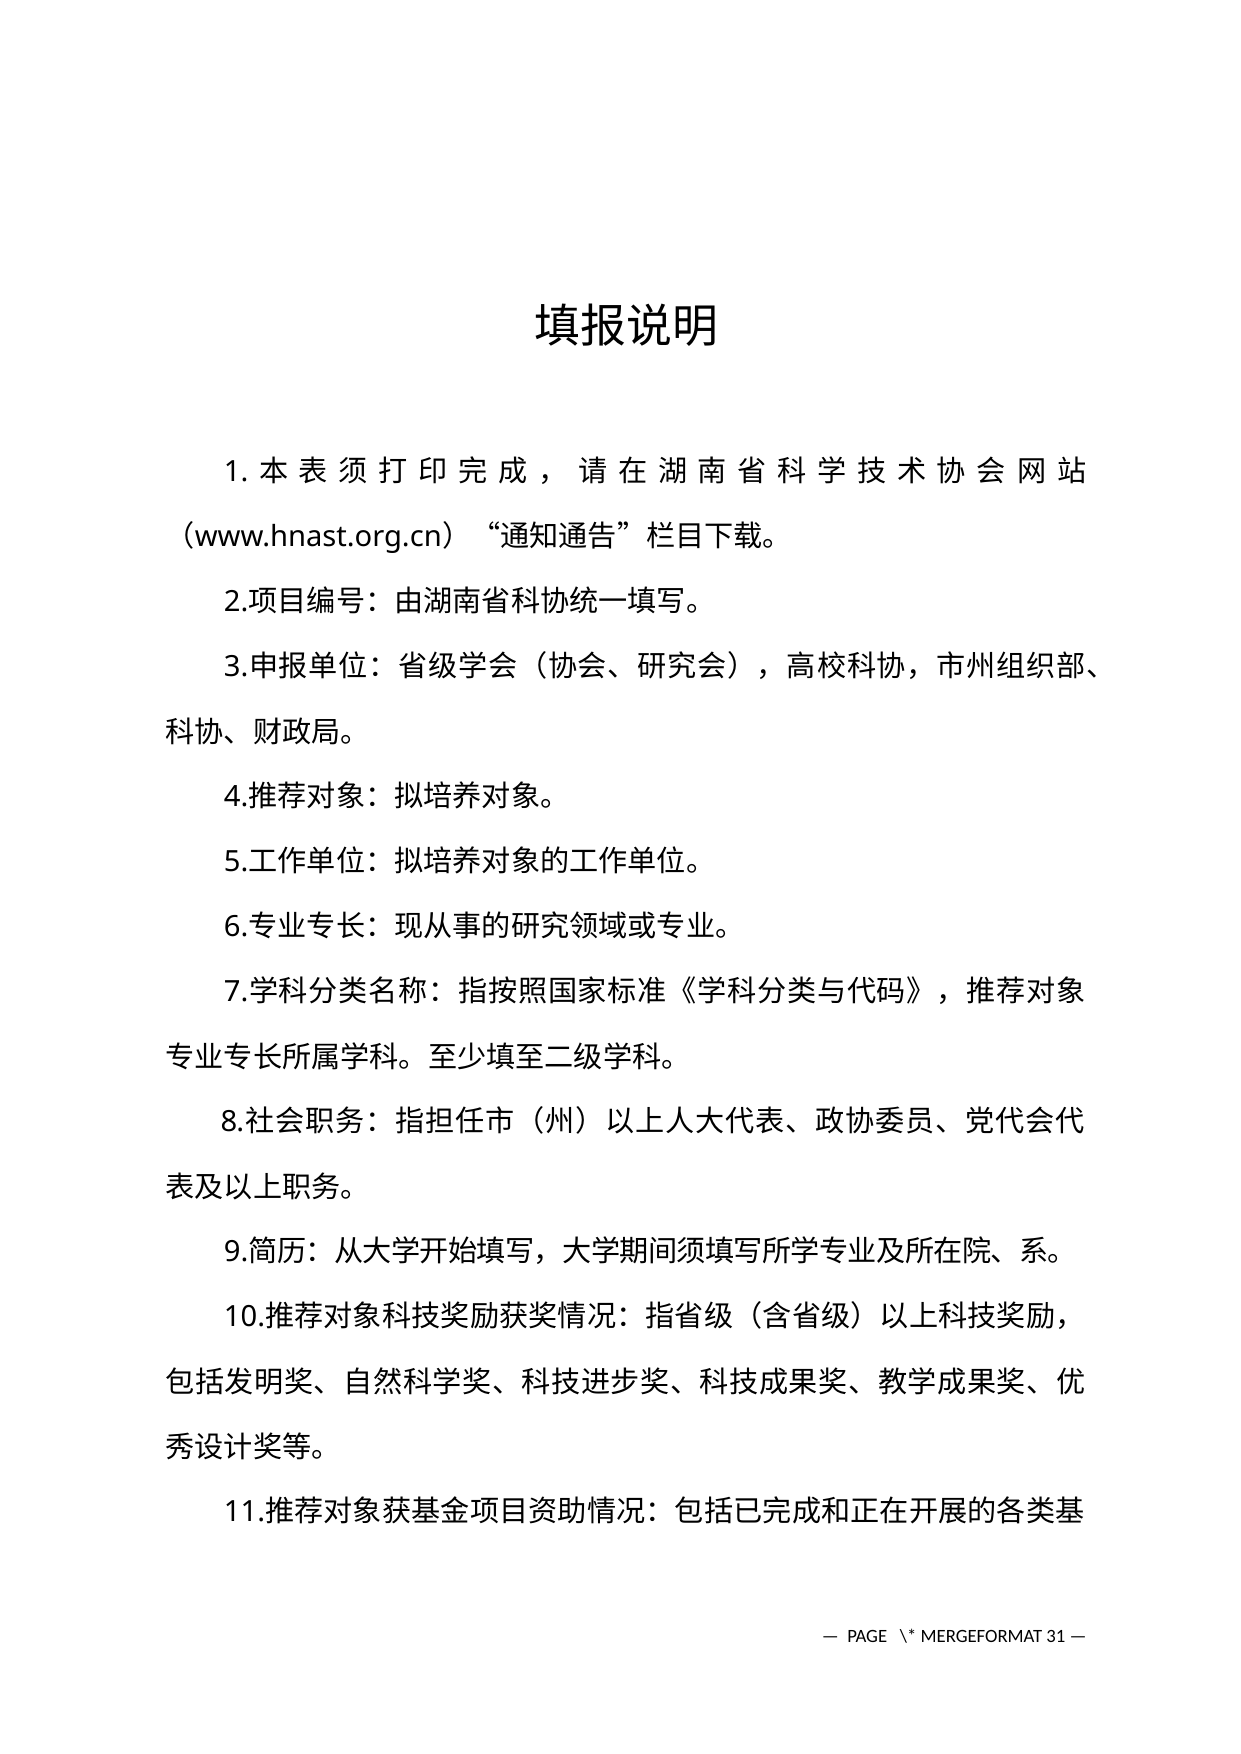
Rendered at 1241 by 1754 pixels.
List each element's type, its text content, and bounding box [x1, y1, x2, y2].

text 4.推荐对象：拟培养对象。 [165, 762, 1087, 827]
text 5.工作单位：拟培养对象的工作单位。 [165, 827, 1087, 892]
text 填报说明 [165, 274, 1087, 372]
text 6.专业专长：现从事的研究领域或专业。 [165, 892, 1087, 957]
text 8.社会职务：指担任市（州）以上人大代表、政协委员、党代会代表及以上职务。 [165, 1087, 1087, 1217]
text 9.简历：从大学开始填写，大学期间须填写所学专业及所在院、系。 [165, 1217, 1087, 1282]
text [165, 1477, 1087, 1542]
text 7.学科分类名称：指按照国家标准《学科分类与代码》，推荐对象专业专长所属学科。至少填至二级学科。 [165, 957, 1087, 1087]
text 1.本表须打印完成，请在湖南省科学技术协会网站（www.hnast.org.cn）“通知通告”栏目下载。 [165, 437, 1087, 567]
text 2.项目编号：由湖南省科协统一填写。 [165, 567, 1087, 632]
text 3.申报单位：省级学会（协会、研究会），高校科协，市州组织部、科协、财政局。 [165, 632, 1087, 762]
text 10.推荐对象科技奖励获奖情况：指省级（含省级）以上科技奖励，包括发明奖、自然科学奖、科技进步奖、科技成果奖、教学成果奖、优秀设计奖等。 [165, 1282, 1087, 1477]
